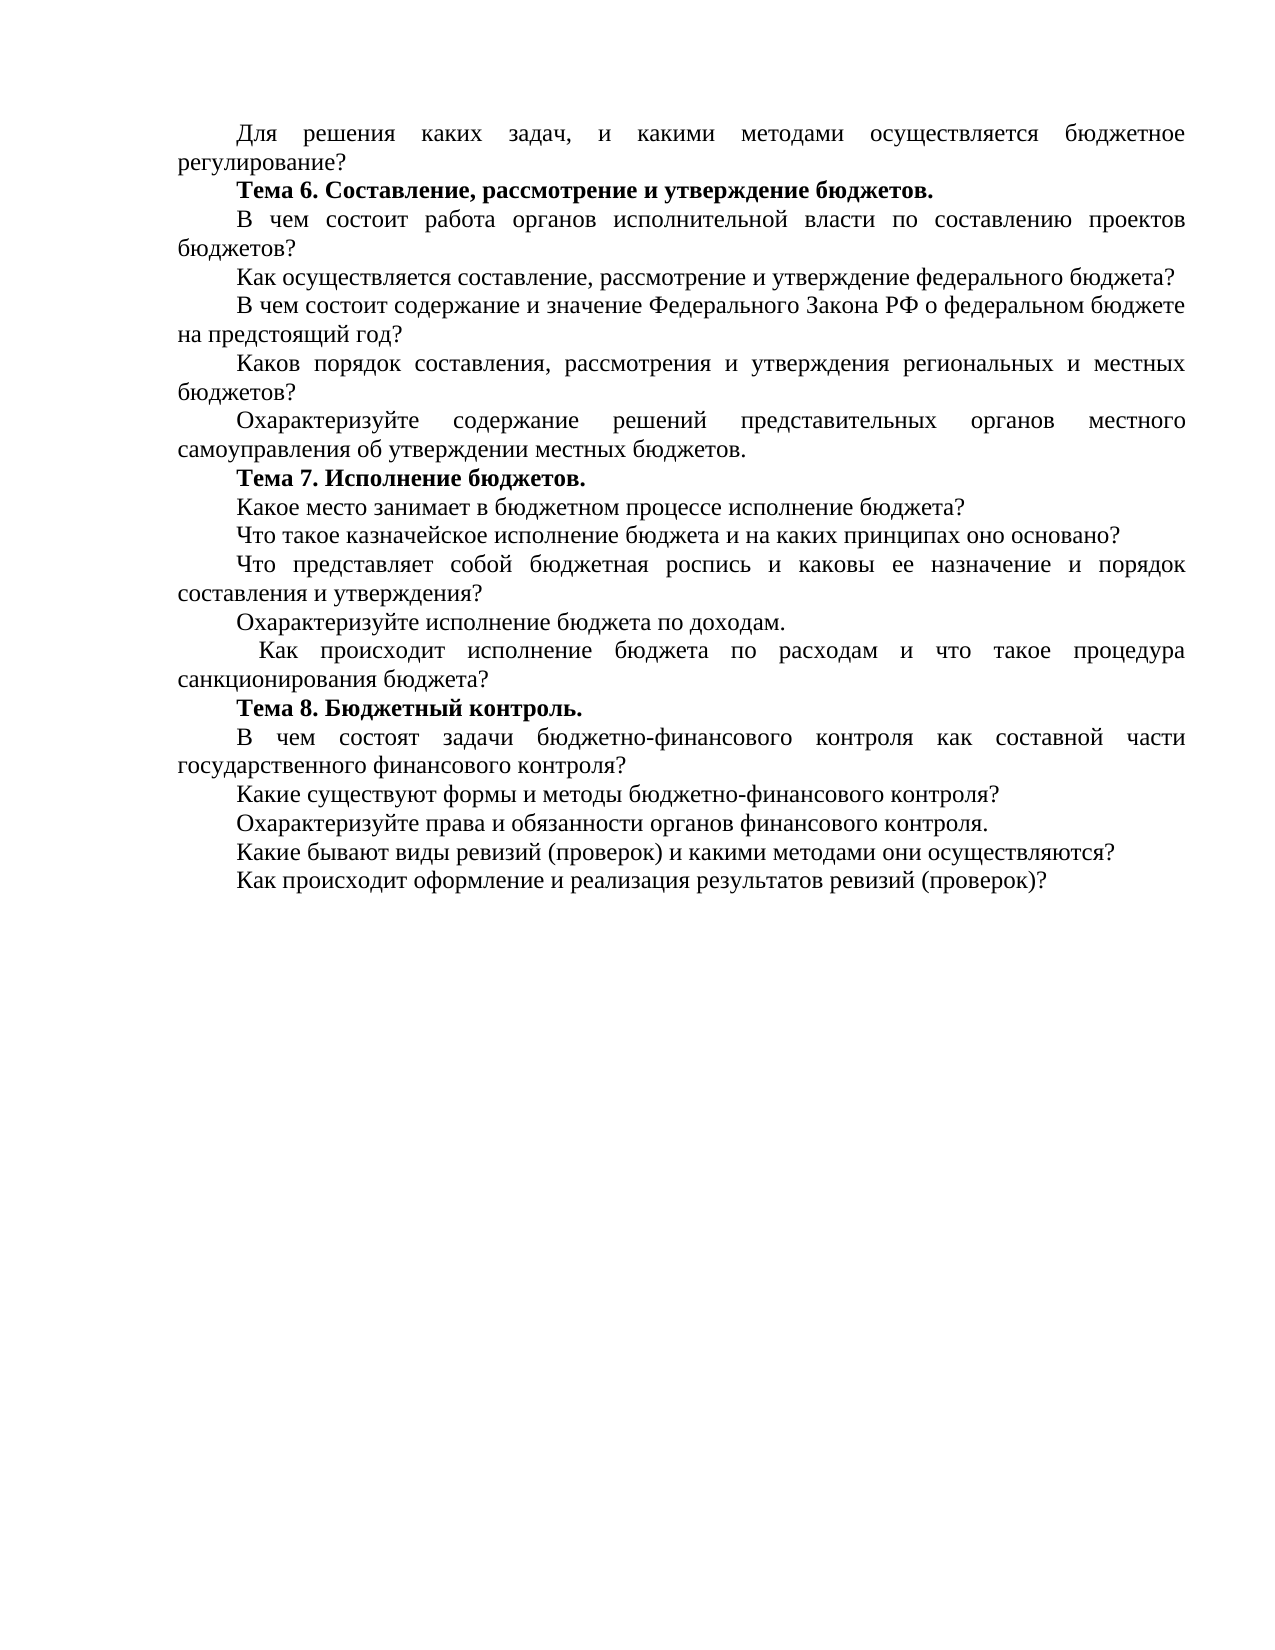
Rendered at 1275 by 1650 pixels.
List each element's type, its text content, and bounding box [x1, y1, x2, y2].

text Как происходит оформление и реализация результатов ревизий (проверок)? [177, 866, 1186, 894]
text Тема 6. Составление, рассмотрение и утверждение бюджетов. [177, 176, 1186, 204]
text Как осуществляется составление, рассмотрение и утверждение федерального бюджета? [177, 262, 1186, 291]
text Какие существуют формы и методы бюджетно-финансового контроля? [177, 779, 1186, 808]
text Охарактеризуйте содержание решений представительных органов местного самоуправления об утверждении местных бюджетов. [177, 406, 1186, 463]
text Какие бывают виды ревизий (проверок) и какими методами они осуществляются? [177, 837, 1186, 866]
text Тема 7. Исполнение бюджетов. [177, 463, 1186, 492]
text Тема 8. Бюджетный контроль. [177, 693, 1186, 722]
text Какое место занимает в бюджетном процессе исполнение бюджета? [177, 492, 1186, 521]
text В чем состоит работа органов исполнительной власти по составлению проектов бюджетов? [177, 204, 1186, 262]
text Что представляет собой бюджетная роспись и каковы ее назначение и порядок составления и утверждения? [177, 549, 1186, 607]
text В чем состоит содержание и значение Федерального Закона РФ о федеральном бюджете на предстоящий год? [177, 291, 1186, 348]
text Охарактеризуйте исполнение бюджета по доходам. [177, 607, 1186, 636]
text В чем состоят задачи бюджетно-финансового контроля как составной части государственного финансового контроля? [177, 722, 1186, 779]
text Что такое казначейское исполнение бюджета и на каких принципах оно основано? [177, 521, 1186, 549]
text Охарактеризуйте права и обязанности органов финансового контроля. [177, 808, 1186, 837]
text Как происходит исполнение бюджета по расходам и что такое процедура санкционирования бюджета? [177, 636, 1186, 693]
text Каков порядок составления, рассмотрения и утверждения региональных и местных бюджетов? [177, 348, 1186, 406]
text Для решения каких задач, и какими методами осуществляется бюджетное регулирование? [177, 118, 1186, 176]
